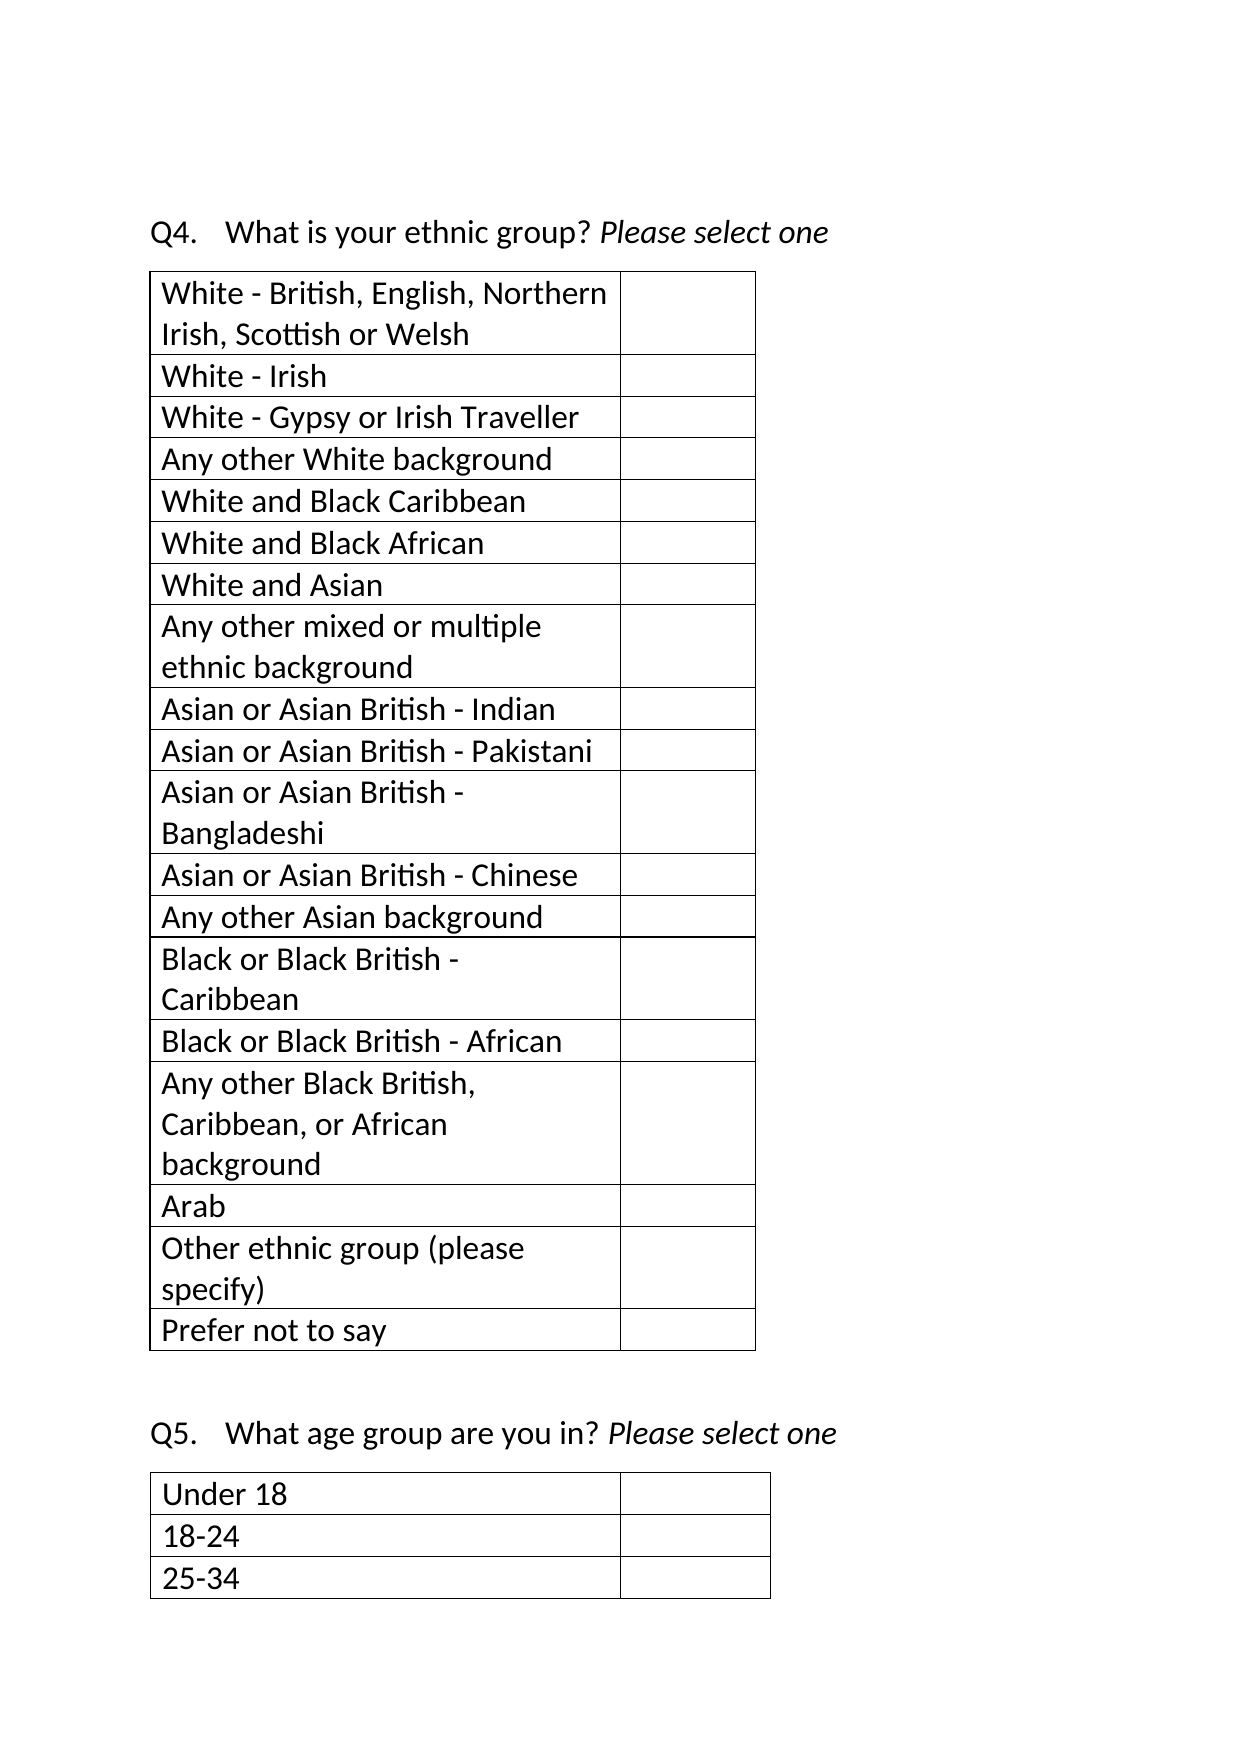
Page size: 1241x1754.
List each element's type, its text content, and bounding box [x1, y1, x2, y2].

table_cell White - Irish [151, 355, 620, 396]
table_cell [621, 355, 755, 396]
table_cell [621, 1062, 755, 1184]
table_cell Asian or Asian British - Indian [151, 688, 620, 729]
table_cell Other ethnic group (please specify) [151, 1227, 620, 1308]
table_cell [621, 771, 755, 853]
table_cell [621, 1309, 755, 1350]
table_cell Any other Asian background [151, 896, 620, 936]
table_cell Asian or Asian British - Bangladeshi [151, 771, 620, 853]
table_cell White and Black Caribbean [151, 480, 620, 521]
table_cell Any other White background [151, 438, 620, 479]
table_cell [621, 564, 755, 604]
table_cell Prefer not to say [151, 1309, 620, 1350]
table_cell Arab [151, 1185, 620, 1226]
table_cell [621, 480, 755, 521]
table_cell [621, 1227, 755, 1308]
table_header Under 18 [151, 1473, 620, 1514]
table_cell Asian or Asian British - Chinese [151, 854, 620, 895]
table_cell White and Black African [151, 522, 620, 563]
table_cell [621, 854, 755, 895]
table_cell [621, 730, 755, 770]
table_cell [621, 1020, 755, 1061]
table_cell Asian or Asian British - Pakistani [151, 730, 620, 770]
table_cell Black or Black British - Caribbean [151, 938, 620, 1019]
table_cell [621, 438, 755, 479]
text Q4. What is your ethnic group? Please select one [150, 211, 1090, 251]
table_cell Black or Black British - African [151, 1020, 620, 1061]
text Q5. What age group are you in? Please select one [150, 1412, 1090, 1452]
table_header White - British, English, Northern Irish, Scottish or Welsh [151, 272, 620, 354]
table_cell [621, 1557, 770, 1598]
table_cell White - Gypsy or Irish Traveller [151, 397, 620, 437]
table_cell [621, 896, 755, 936]
table_cell 25-34 [151, 1557, 620, 1598]
table_header [621, 1473, 770, 1514]
table_cell Any other mixed or multiple ethnic background [151, 605, 620, 687]
table_cell Any other Black British, Caribbean, or African background [151, 1062, 620, 1184]
table_cell [621, 605, 755, 687]
table_cell [621, 1185, 755, 1226]
table_header [621, 272, 755, 354]
table_cell [621, 1515, 770, 1556]
table_cell White and Asian [151, 564, 620, 604]
table_cell [621, 522, 755, 563]
table_cell 18-24 [151, 1515, 620, 1556]
table_cell [621, 397, 755, 437]
table_cell [621, 938, 755, 1019]
table_cell [621, 688, 755, 729]
